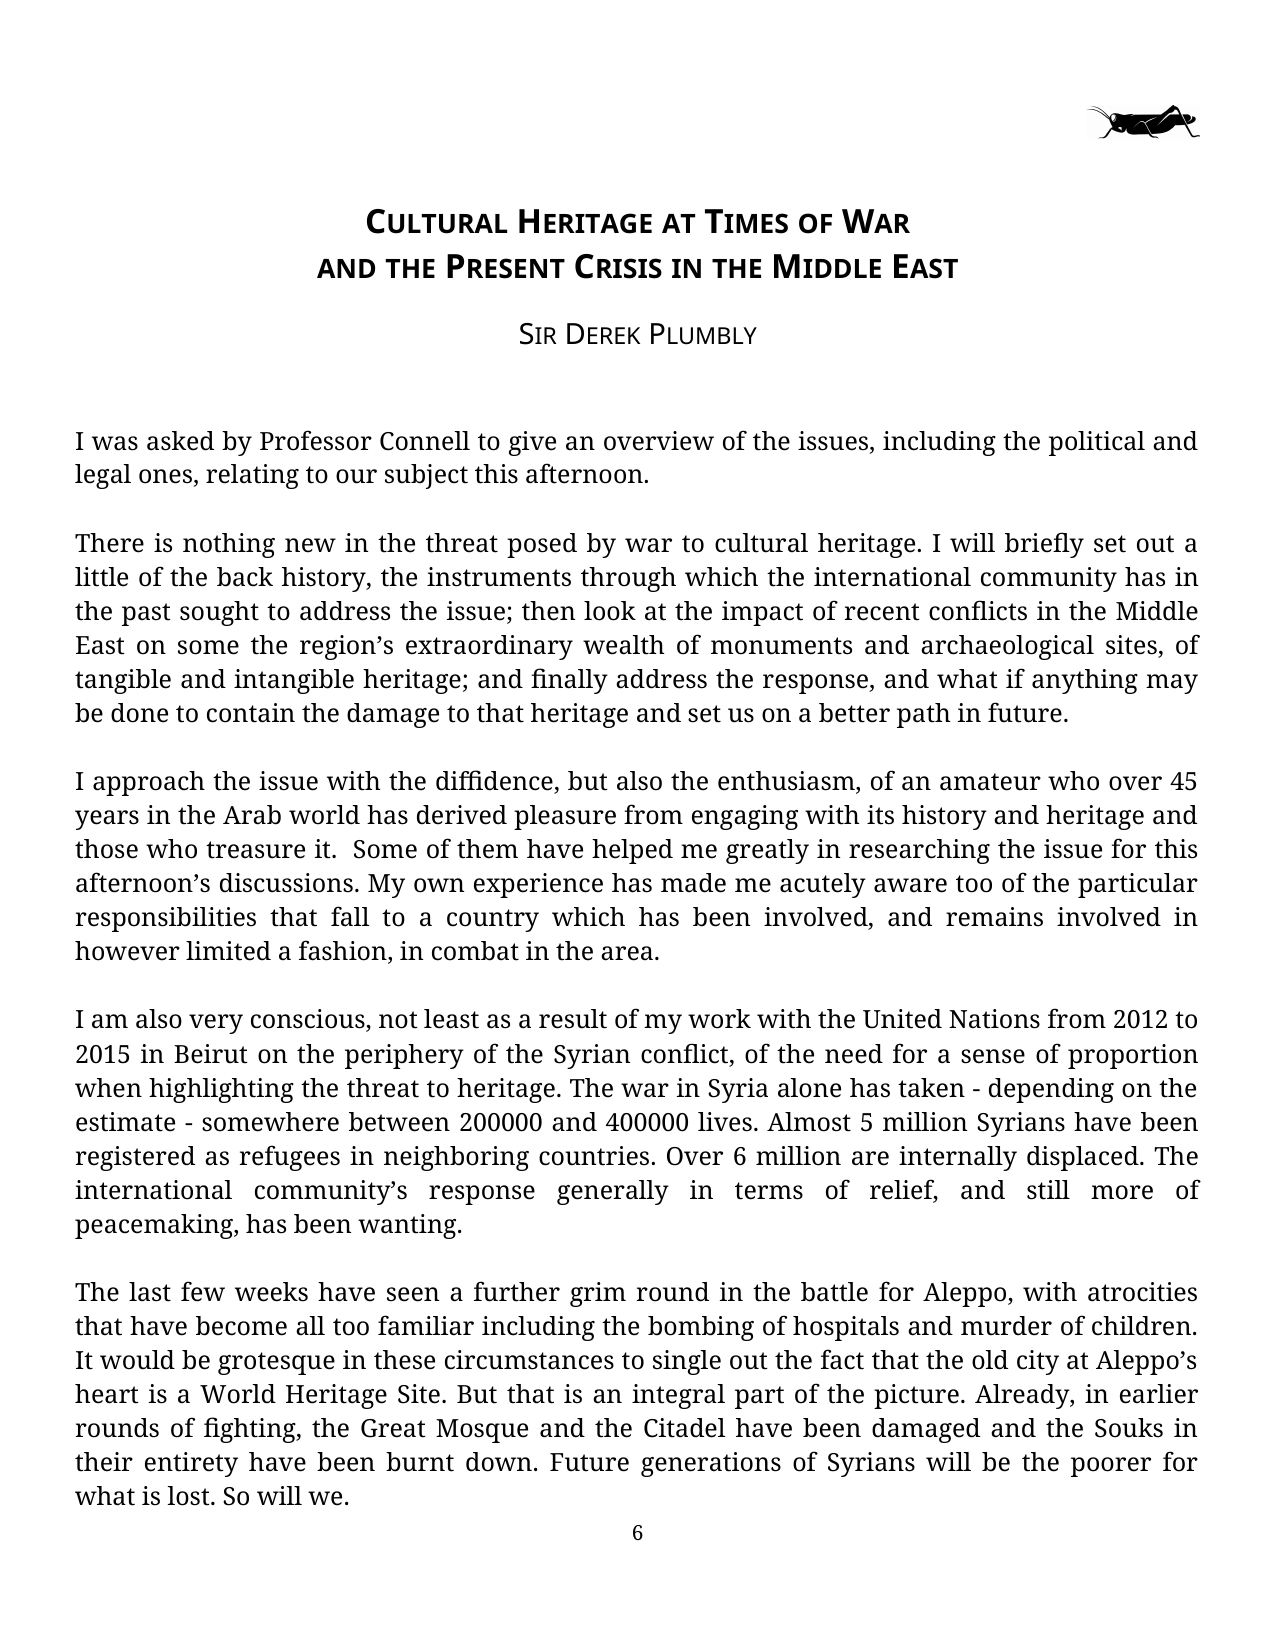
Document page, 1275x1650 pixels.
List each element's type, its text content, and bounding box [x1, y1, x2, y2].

text Sir Derek Plumbly [75, 313, 1200, 383]
picture [1086, 105, 1200, 139]
text The last few weeks have seen a further grim round in the battle for Aleppo, with atrocities that have become all too familiar including the bombing of hospitals and murder of children. It would be grotesque in these circumstances to single out the fact that the old city at Aleppo’s heart is a World Heritage Site. But that is an integral part of the picture. Already, in earlier rounds of fighting, the Great Mosque and the Citadel have been damaged and the Souks in their entirety have been burnt down. Future generations of Syrians will be the poorer for what is lost. So will we. [75, 1275, 1200, 1513]
text I approach the issue with the diffidence, but also the enthusiasm, of an amateur who over 45 years in the Arab world has derived pleasure from engaging with its history and heritage and those who treasure it. Some of them have helped me greatly in researching the issue for this afternoon’s discussions. My own experience has made me acutely aware too of the particular responsibilities that fall to a country which has been involved, and remains involved in however limited a fashion, in combat in the area. [75, 764, 1200, 968]
text Cultural Heritage at Times of War and the Present Crisis in the Middle East [75, 197, 1200, 288]
text There is nothing new in the threat posed by war to cultural heritage. I will briefly set out a little of the back history, the instruments through which the international community has in the past sought to address the issue; then look at the impact of recent conflicts in the Middle East on some the region’s extraordinary wealth of monuments and archaeological sites, of tangible and intangible heritage; and finally address the response, and what if anything may be done to contain the damage to that heritage and set us on a better path in future. [75, 525, 1200, 730]
text I am also very conscious, not least as a result of my work with the United Nations from 2012 to 2015 in Beirut on the periphery of the Syrian conflict, of the need for a sense of proportion when highlighting the threat to heritage. The war in Syria alone has taken - depending on the estimate - somewhere between 200000 and 400000 lives. Almost 5 million Syrians have been registered as refugees in neighboring countries. Over 6 million are internally displaced. The international community’s response generally in terms of relief, and still more of peacemaking, has been wanting. [75, 1002, 1200, 1241]
text I was asked by Professor Connell to give an overview of the issues, including the political and legal ones, relating to our subject this afternoon. [75, 423, 1200, 491]
